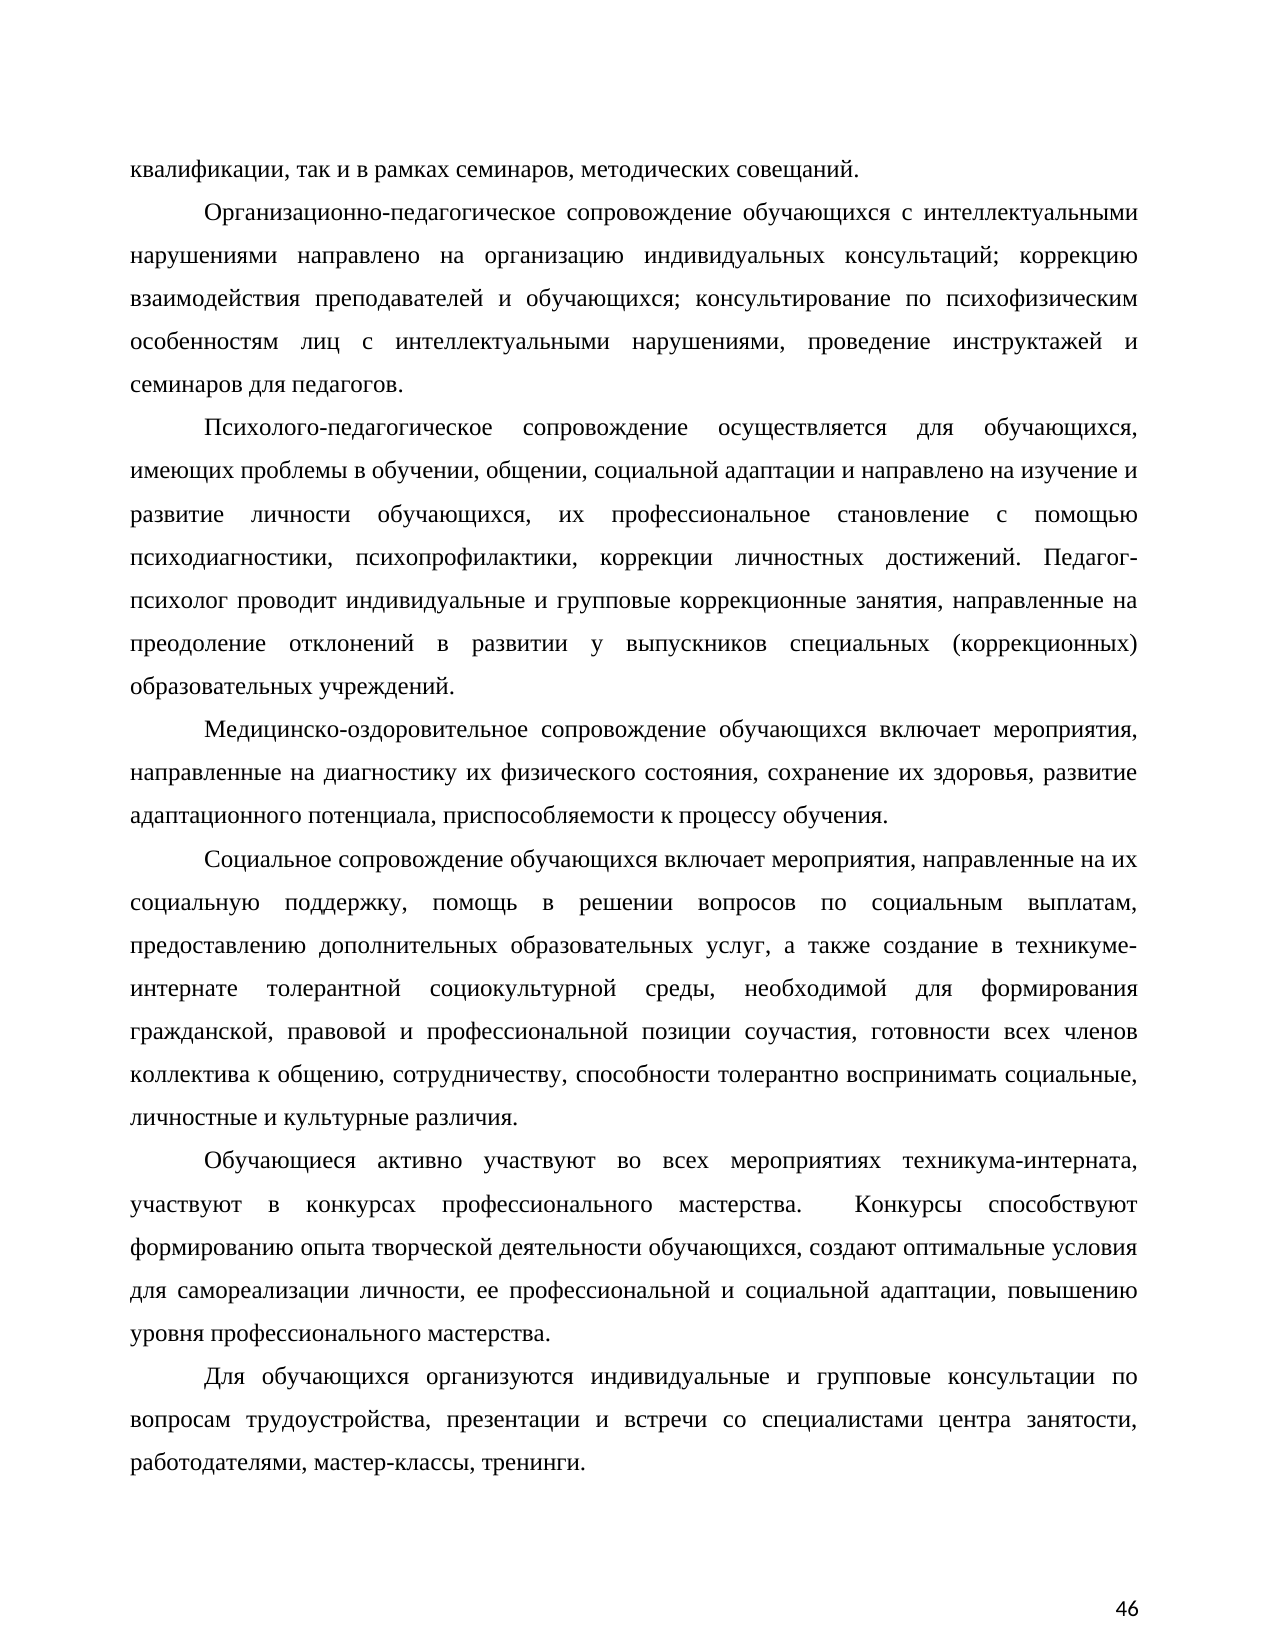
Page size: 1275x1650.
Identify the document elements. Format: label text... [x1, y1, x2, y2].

text Социальное сопровождение обучающихся включает мероприятия, направленные на их социальную поддержку, помощь в решении вопросов по социальным выплатам, предоставлению дополнительных образовательных услуг, а также создание в техникуме-интернате толерантной социокультурной среды, необходимой для формирования гражданской, правовой и профессиональной позиции соучастия, готовности всех членов коллектива к общению, сотрудничеству, способности толерантно воспринимать социальные, личностные и культурные различия. [130, 844, 1138, 1131]
text Медицинско-оздоровительное сопровождение обучающихся включает мероприятия, направленные на диагностику их физического состояния, сохранение их здоровья, развитие адаптационного потенциала, приспособляемости к процессу обучения. [130, 714, 1138, 829]
text Организационно-педагогическое сопровождение обучающихся с интеллектуальными нарушениями направлено на организацию индивидуальных консультаций; коррекцию взаимодействия преподавателей и обучающихся; консультирование по психофизическим особенностям лиц с интеллектуальными нарушениями, проведение инструктажей и семинаров для педагогов. [130, 197, 1138, 398]
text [130, 154, 1138, 182]
text Психолого-педагогическое сопровождение осуществляется для обучающихся, имеющих проблемы в обучении, общении, социальной адаптации и направлено на изучение и развитие личности обучающихся, их профессиональное становление с помощью психодиагностики, психопрофилактики, коррекции личностных достижений. Педагог-психолог проводит индивидуальные и групповые коррекционные занятия, направленные на преодоление отклонений в развитии у выпускников специальных (коррекционных) образовательных учреждений. [130, 412, 1138, 700]
text Для обучающихся организуются индивидуальные и групповые консультации по вопросам трудоустройства, презентации и встречи со специалистами центра занятости, работодателями, мастер-классы, тренинги. [130, 1361, 1138, 1476]
text Обучающиеся активно участвуют во всех мероприятиях техникума-интерната, участвуют в конкурсах профессионального мастерства. Конкурсы способствуют формированию опыта творческой деятельности обучающихся, создают оптимальные условия для самореализации личности, ее профессиональной и социальной адаптации, повышению уровня профессионального мастерства. [130, 1146, 1138, 1347]
